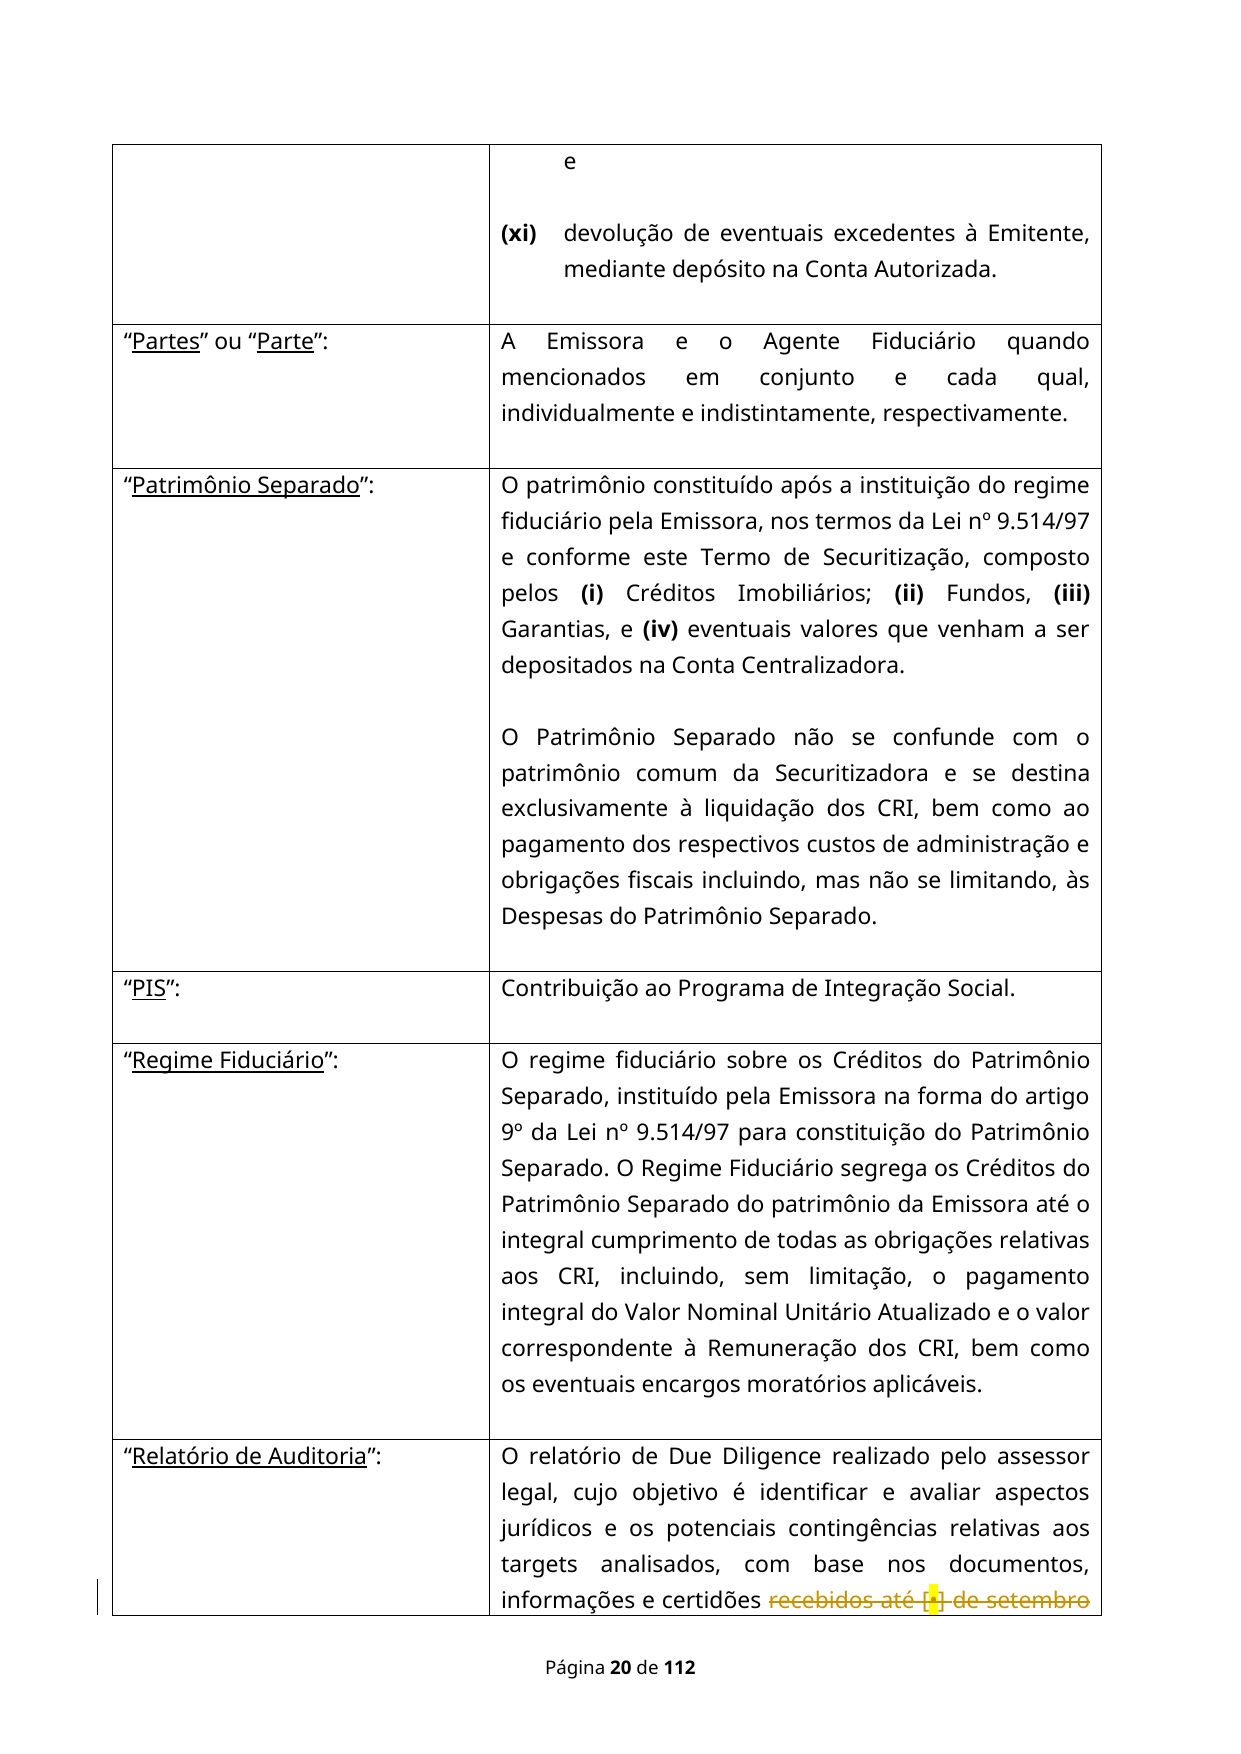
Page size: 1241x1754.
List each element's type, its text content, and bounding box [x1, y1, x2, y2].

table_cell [113, 145, 489, 324]
table_cell O patrimônio constituído após a instituição do regime fiduciário pela Emissora, nos termos da Lei nº 9.514/97 e conforme este Termo de Securitização, composto pelos (i) Créditos Imobiliários; (ii) Fundos, (iii) Garantias, e (iv) eventuais valores que venham a ser depositados na Conta Centralizadora. O Patrimônio Separado não se confunde com o patrimônio comum da Securitizadora e se destina exclusivamente à liquidação dos CRI, bem como ao pagamento dos respectivos custos de administração e obrigações fiscais incluindo, mas não se limitando, às Despesas do Patrimônio Separado. [490, 469, 1101, 971]
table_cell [113, 1440, 489, 1615]
table_cell “Patrimônio Separado”: [113, 469, 489, 971]
table_cell “PIS”: [113, 972, 489, 1043]
table_cell “Partes” ou “Parte”: [113, 325, 489, 468]
table_cell A Emissora e o Agente Fiduciário quando mencionados em conjunto e cada qual, individualmente e indistintamente, respectivamente. [490, 325, 1101, 468]
table_cell Contribuição ao Programa de Integração Social. [490, 972, 1101, 1043]
table_cell O regime fiduciário sobre os Créditos do Patrimônio Separado, instituído pela Emissora na forma do artigo 9º da Lei nº 9.514/97 para constituição do Patrimônio Separado. O Regime Fiduciário segrega os Créditos do Patrimônio Separado do patrimônio da Emissora até o integral cumprimento de todas as obrigações relativas aos CRI, incluindo, sem limitação, o pagamento integral do Valor Nominal Unitário Atualizado e o valor correspondente à Remuneração dos CRI, bem como os eventuais encargos moratórios aplicáveis. [490, 1044, 1101, 1439]
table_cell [490, 1440, 1101, 1615]
table_cell “Regime Fiduciário”: [113, 1044, 489, 1439]
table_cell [490, 145, 1101, 324]
